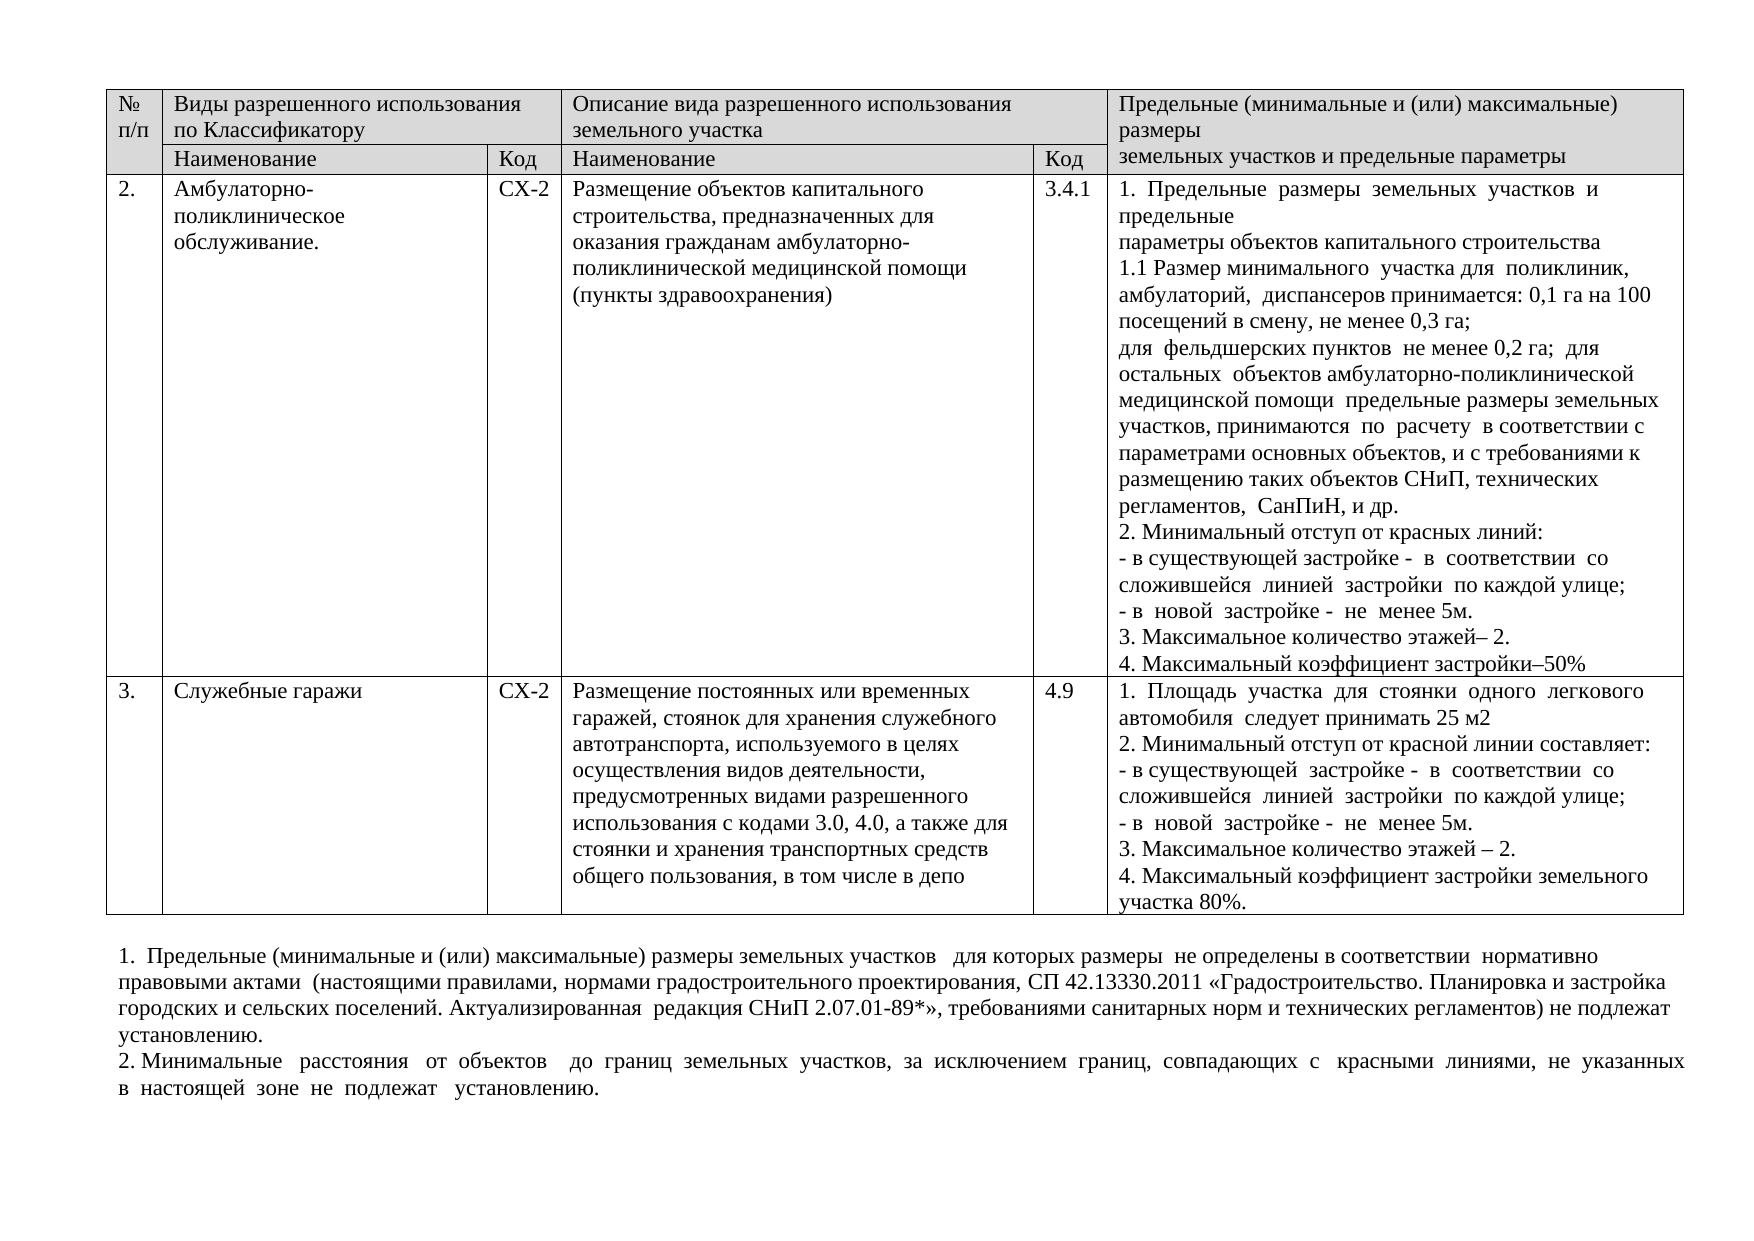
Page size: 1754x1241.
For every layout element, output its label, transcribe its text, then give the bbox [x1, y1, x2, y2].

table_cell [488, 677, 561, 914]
table_header Предельные (минимальные и (или) максимальные) размеры земельных участков и предельные параметры разрешенного строительства, реконструкции объектов капитального строительства [1108, 90, 1683, 174]
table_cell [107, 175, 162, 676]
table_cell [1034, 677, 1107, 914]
text 2. Минимальные расстояния от объектов до границ земельных участков, за исключением границ, совпадающих с красными линиями, не указанных в настоящей зоне не подлежат установлению. [118, 1047, 1695, 1100]
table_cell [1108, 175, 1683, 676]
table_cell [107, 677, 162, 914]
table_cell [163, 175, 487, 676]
table_cell Код [488, 145, 561, 174]
table_header Описание вида разрешенного использования земельного участка [562, 90, 1107, 144]
table_cell Код [1034, 145, 1107, 174]
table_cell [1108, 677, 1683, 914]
table_cell Наименование [163, 145, 487, 174]
table_header № п/п [107, 90, 162, 174]
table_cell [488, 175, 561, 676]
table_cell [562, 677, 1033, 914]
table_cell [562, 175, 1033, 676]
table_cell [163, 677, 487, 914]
table_header Виды разрешенного использования по Классификатору [163, 90, 561, 144]
text 1. Предельные (минимальные и (или) максимальные) размеры земельных участков для которых размеры не определены в соответствии нормативно правовыми актами (настоящими правилами, нормами градостроительного проектирования, СП 42.13330.2011 «Градостроительство. Планировка и застройка городских и сельских поселений. Актуализированная редакция СНиП 2.07.01-89*», требованиями санитарных норм и технических регламентов) не подлежат установлению. [118, 942, 1695, 1047]
table_cell Наименование [562, 145, 1033, 174]
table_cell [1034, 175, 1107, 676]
